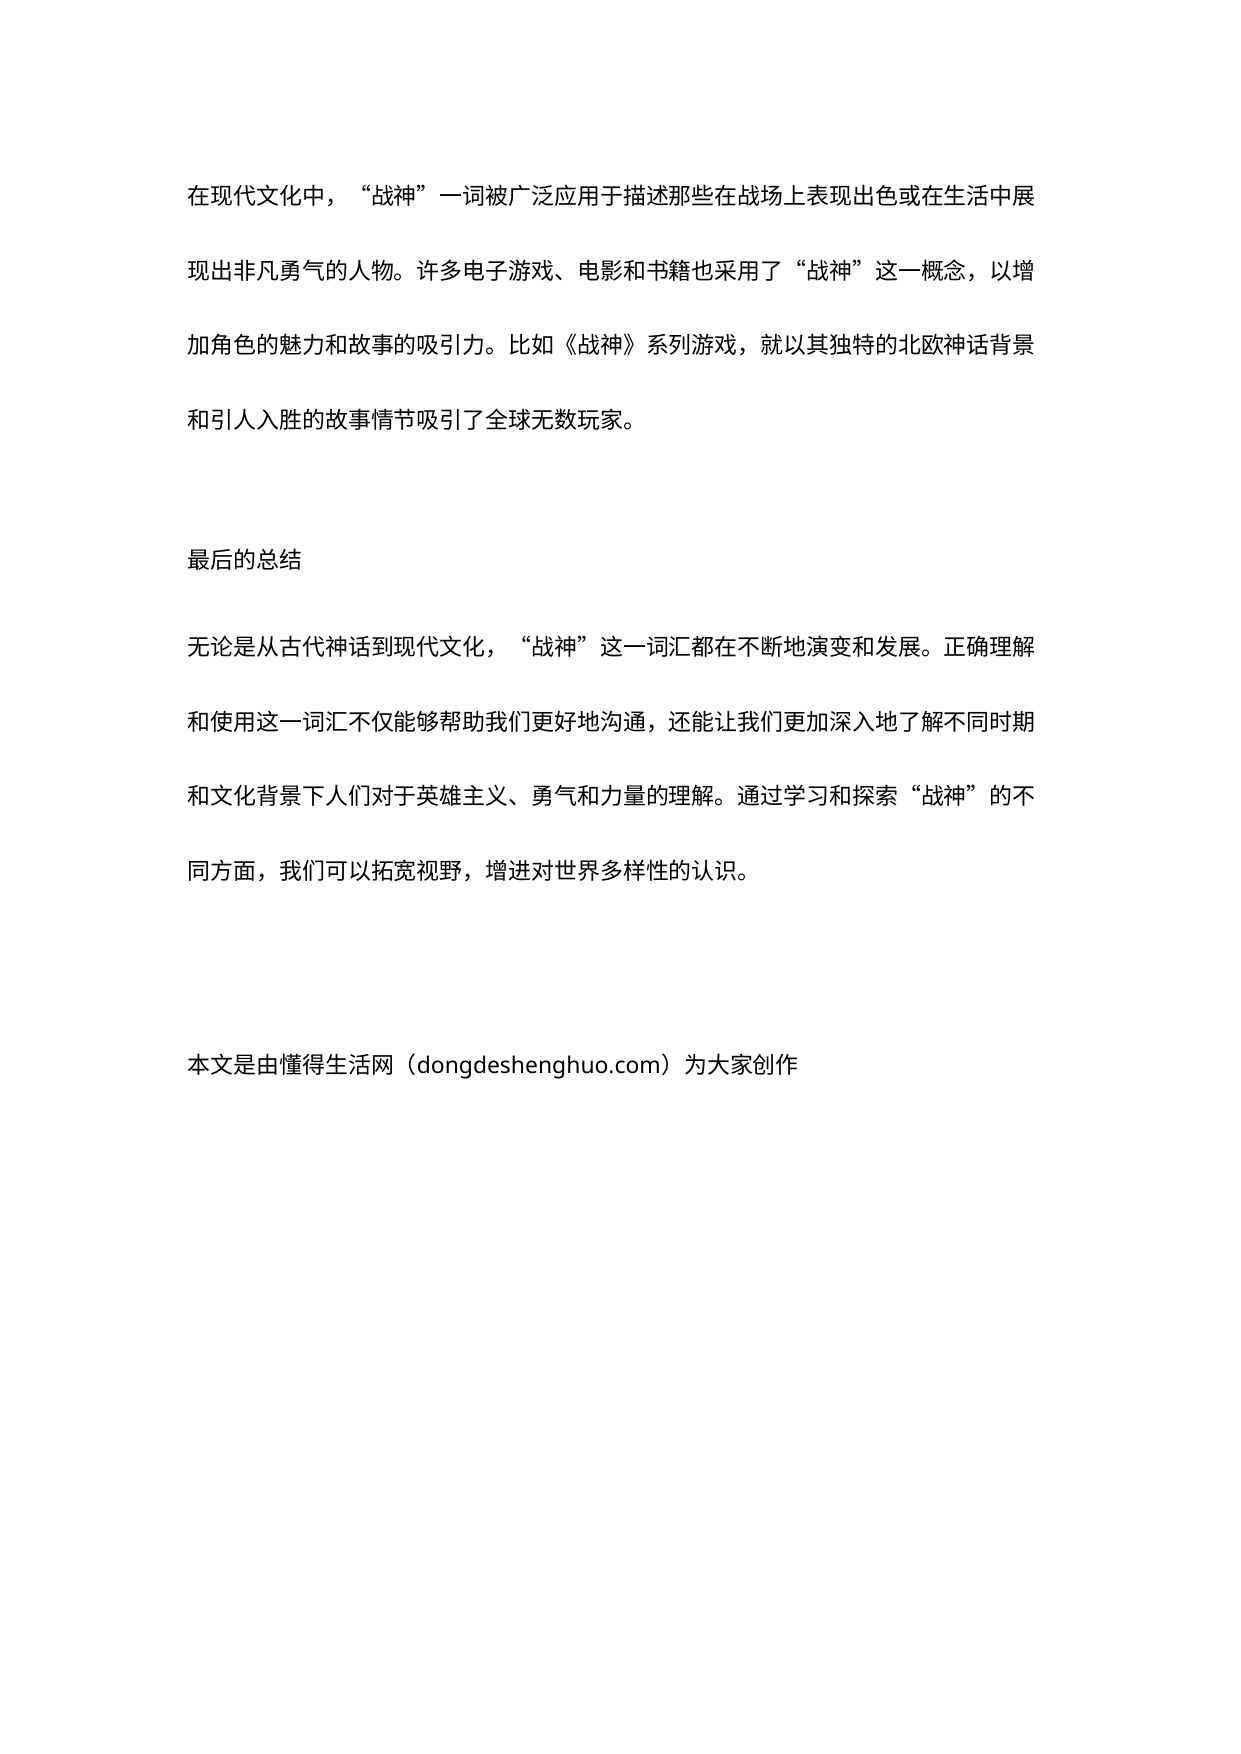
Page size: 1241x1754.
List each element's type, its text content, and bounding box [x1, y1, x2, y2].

text 本文是由懂得生活网（dongdeshenghuo.com）为大家创作 [187, 1031, 1053, 1096]
text 在现代文化中，“战神”一词被广泛应用于描述那些在战场上表现出色或在生活中展现出非凡勇气的人物。许多电子游戏、电影和书籍也采用了“战神”这一概念，以增加角色的魅力和故事的吸引力。比如《战神》系列游戏，就以其独特的北欧神话背景和引人入胜的故事情节吸引了全球无数玩家。 [187, 162, 1053, 451]
text 最后的总结 [187, 526, 1053, 591]
text 无论是从古代神话到现代文化，“战神”这一词汇都在不断地演变和发展。正确理解和使用这一词汇不仅能够帮助我们更好地沟通，还能让我们更加深入地了解不同时期和文化背景下人们对于英雄主义、勇气和力量的理解。通过学习和探索“战神”的不同方面，我们可以拓宽视野，增进对世界多样性的认识。 [187, 613, 1053, 902]
